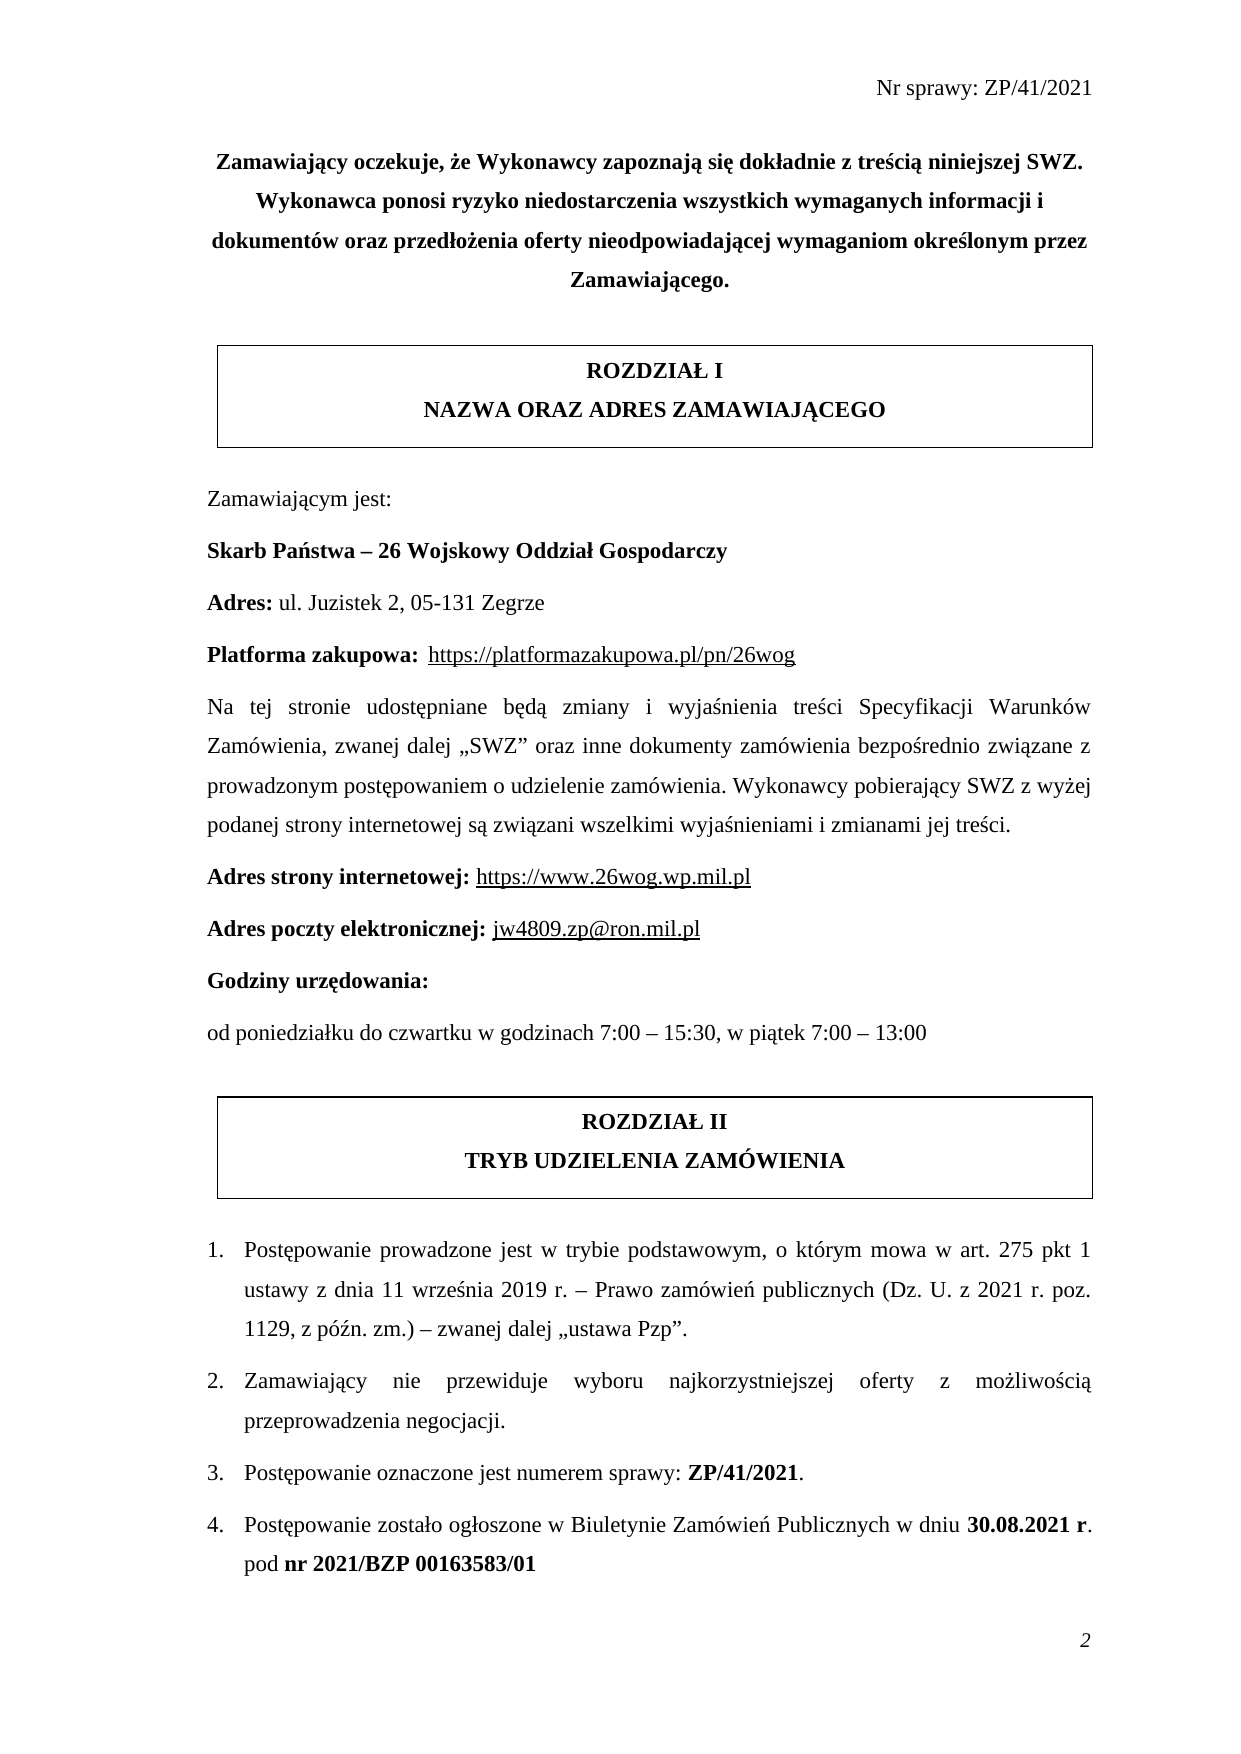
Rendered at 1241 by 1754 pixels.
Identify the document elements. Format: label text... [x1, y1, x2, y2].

text Adres strony internetowej: https://www.26wog.wp.mil.pl [207, 863, 1092, 890]
text Godziny urzędowania: [207, 967, 1092, 994]
text Zamawiającym jest: [207, 485, 1092, 511]
text od poniedziałku do czwartku w godzinach 7:00 – 15:30, w piątek 7:00 – 13:00 [207, 1019, 1092, 1046]
list Postępowanie zostało ogłoszone w Biuletynie Zamówień Publicznych w dniu 30.08.2021 r. pod nr 2021/BZP 00163583/01 [207, 1511, 1092, 1577]
table_header ROZDZIAŁ I NAZWA ORAZ ADRES ZAMAWIAJĄCEGO [218, 346, 1092, 447]
text Platforma zakupowa: https://platformazakupowa.pl/pn/26wog [207, 641, 1092, 667]
list Postępowanie oznaczone jest numerem sprawy: ZP/41/2021. [207, 1459, 1092, 1485]
text Skarb Państwa – 26 Wojskowy Oddział Gospodarczy [207, 537, 1092, 563]
text Na tej stronie udostępniane będą zmiany i wyjaśnienia treści Specyfikacji Warunków Zamówienia, zwanej dalej „SWZ” oraz inne dokumenty zamówienia bezpośrednio związane z prowadzonym postępowaniem o udzielenie zamówienia. Wykonawcy pobierający SWZ z wyżej podanej strony internetowej są związani wszelkimi wyjaśnieniami i zmianami jej treści. [207, 693, 1092, 838]
text Adres: ul. Juzistek 2, 05-131 Zegrze [207, 589, 1092, 615]
table_header ROZDZIAŁ II TRYB UDZIELENIA ZAMÓWIENIA [218, 1098, 1092, 1198]
text Adres poczty elektronicznej: jw4809.zp@ron.mil.pl [207, 915, 1092, 942]
list Postępowanie prowadzone jest w trybie podstawowym, o którym mowa w art. 275 pkt 1 ustawy z dnia 11 września 2019 r. – Prawo zamówień publicznych (Dz. U. z 2021 r. poz. 1129, z późn. zm.) – zwanej dalej „ustawa Pzp”. [207, 1236, 1092, 1342]
text Zamawiający oczekuje, że Wykonawcy zapoznają się dokładnie z treścią niniejszej SWZ. Wykonawca ponosi ryzyko niedostarczenia wszystkich wymaganych informacji i dokumentów oraz przedłożenia oferty nieodpowiadającej wymaganiom określonym przez Zamawiającego. [207, 148, 1092, 292]
list Zamawiający nie przewiduje wyboru najkorzystniejszej oferty z możliwością przeprowadzenia negocjacji. [207, 1367, 1092, 1433]
